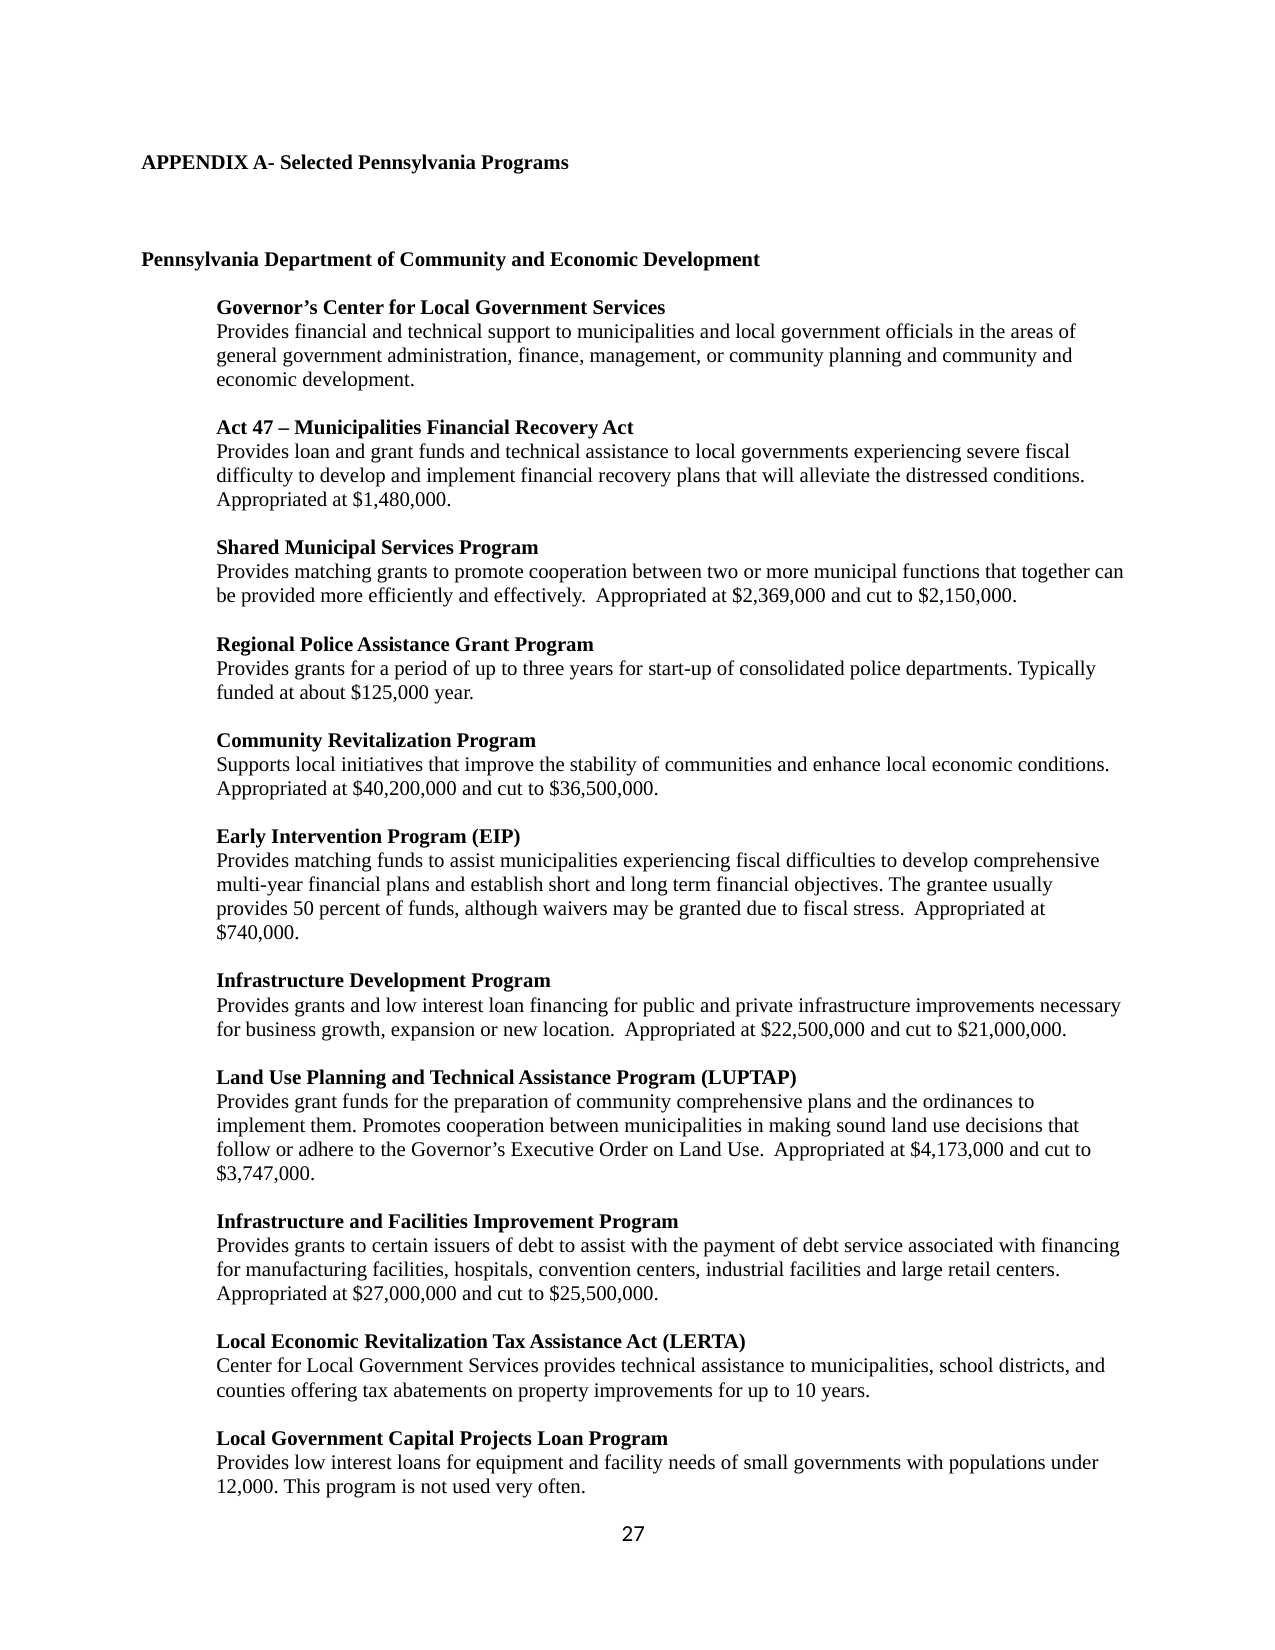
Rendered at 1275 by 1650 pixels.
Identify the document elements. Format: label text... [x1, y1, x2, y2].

text Act 47 – Municipalities Financial Recovery Act [141, 415, 1125, 439]
text Local Economic Revitalization Tax Assistance Act (LERTA) [141, 1329, 1125, 1353]
text Provides grants to certain issuers of debt to assist with the payment of debt service associated with financing for manufacturing facilities, hospitals, convention centers, industrial facilities and large retail centers. Appropriated at $27,000,000 and cut to $25,500,000. [216, 1233, 1125, 1305]
text Provides grants and low interest loan financing for public and private infrastructure improvements necessary for business growth, expansion or new location. Appropriated at $22,500,000 and cut to $21,000,000. [216, 992, 1125, 1041]
text Local Government Capital Projects Loan Program [141, 1426, 1125, 1450]
text Provides loan and grant funds and technical assistance to local governments experiencing severe fiscal difficulty to develop and implement financial recovery plans that will alleviate the distressed conditions. Appropriated at $1,480,000. [216, 439, 1125, 511]
text Provides grant funds for the preparation of community comprehensive plans and the ordinances to implement them. Promotes cooperation between municipalities in making sound land use decisions that follow or adhere to the Governor’s Executive Order on Land Use. Appropriated at $4,173,000 and cut to $3,747,000. [216, 1089, 1125, 1185]
text Provides grants for a period of up to three years for start-up of consolidated police departments. Typically funded at about $125,000 year. [216, 656, 1125, 704]
text Early Intervention Program (EIP) [141, 824, 1125, 848]
text Provides low interest loans for equipment and facility needs of small governments with populations under 12,000. This program is not used very often. [216, 1450, 1125, 1498]
text Regional Police Assistance Grant Program [141, 632, 1125, 656]
text Infrastructure and Facilities Improvement Program [141, 1209, 1125, 1233]
text Supports local initiatives that improve the stability of communities and enhance local economic conditions. Appropriated at $40,200,000 and cut to $36,500,000. [216, 752, 1125, 800]
text Pennsylvania Department of Community and Economic Development [141, 247, 1125, 271]
text Governor’s Center for Local Government Services [141, 295, 1125, 319]
text Provides matching funds to assist municipalities experiencing fiscal difficulties to develop comprehensive multi-year financial plans and establish short and long term financial objectives. The grantee usually provides 50 percent of funds, although waivers may be granted due to fiscal stress. Appropriated at $740,000. [216, 848, 1125, 944]
text Community Revitalization Program [141, 728, 1125, 752]
text Center for Local Government Services provides technical assistance to municipalities, school districts, and counties offering tax abatements on property improvements for up to 10 years. [216, 1353, 1125, 1402]
text Infrastructure Development Program [141, 968, 1125, 992]
text Shared Municipal Services Program [141, 535, 1125, 559]
text Provides financial and technical support to municipalities and local government officials in the areas of general government administration, finance, management, or community planning and community and economic development. [216, 319, 1125, 391]
text Land Use Planning and Technical Assistance Program (LUPTAP) [141, 1065, 1125, 1089]
text Provides matching grants to promote cooperation between two or more municipal functions that together can be provided more efficiently and effectively. Appropriated at $2,369,000 and cut to $2,150,000. [216, 559, 1125, 607]
text APPENDIX A- Selected Pennsylvania Programs [141, 150, 1125, 174]
